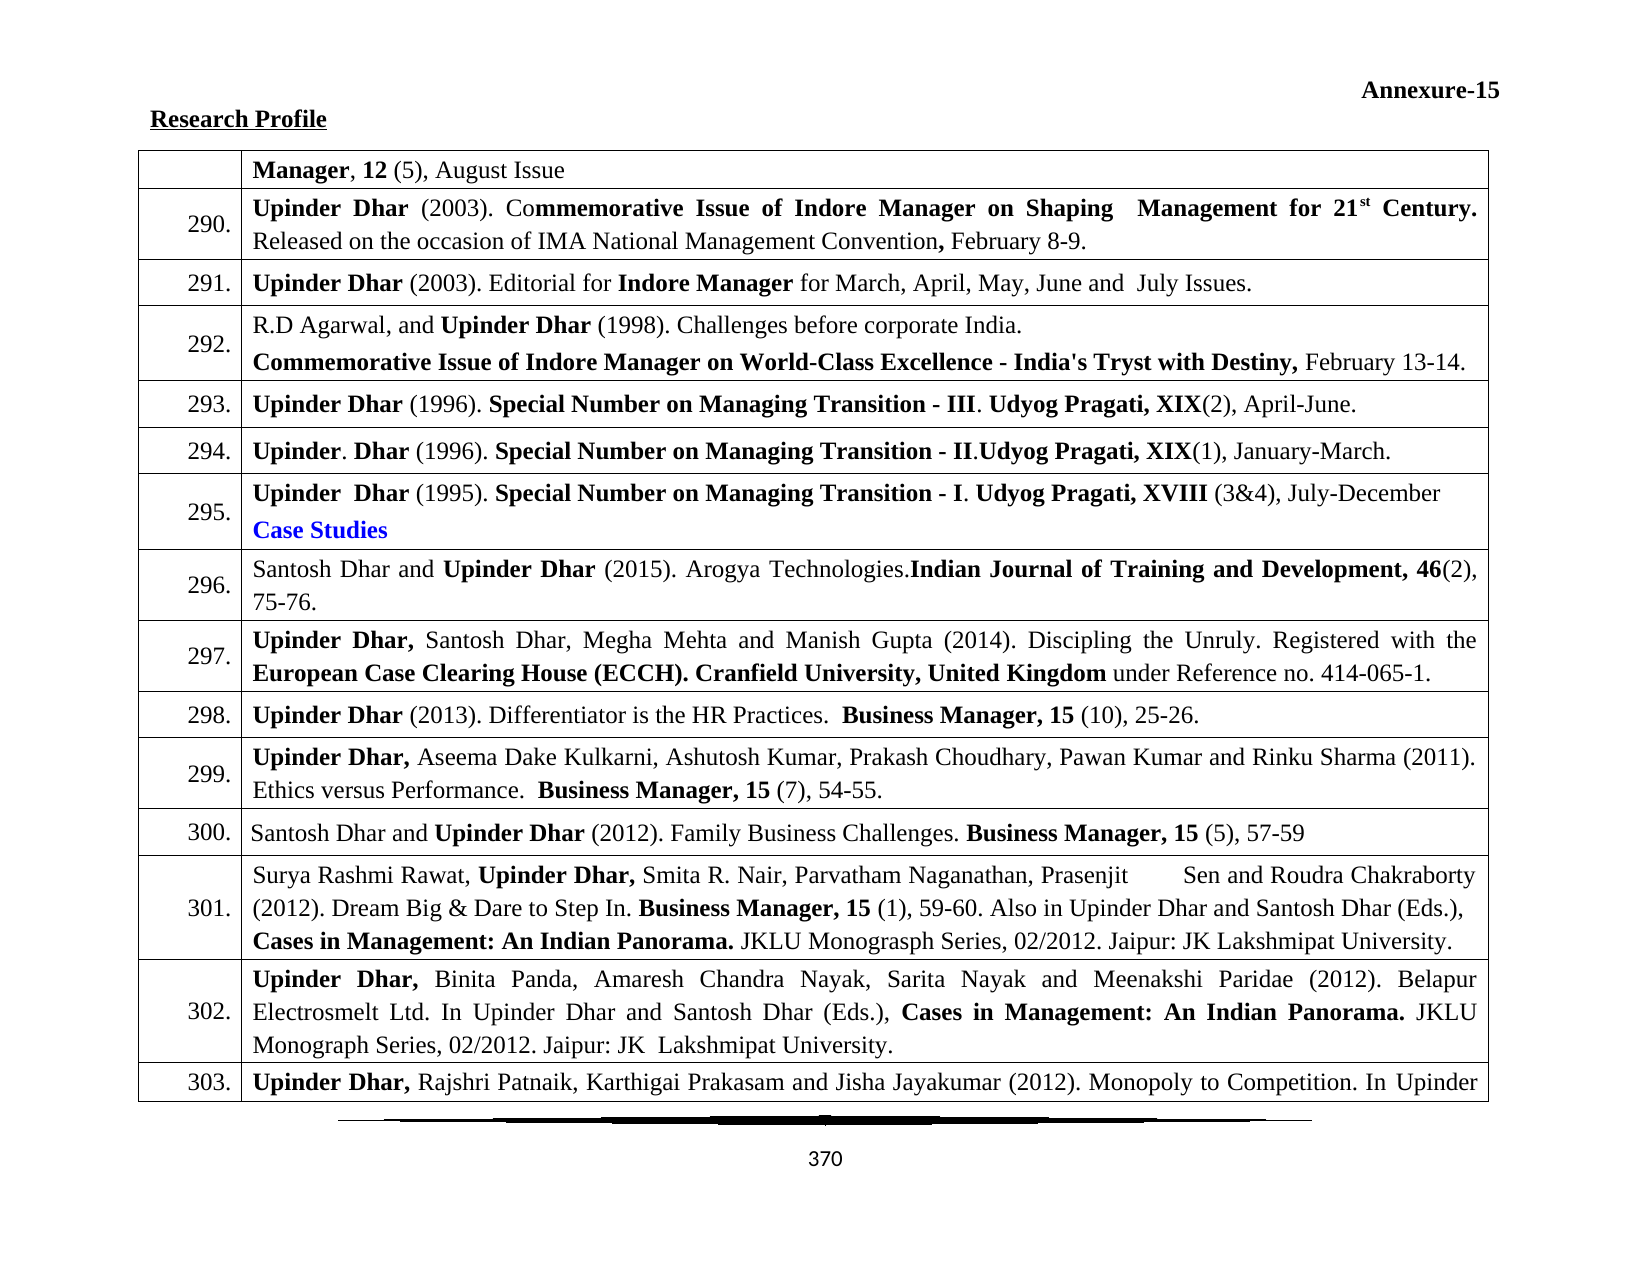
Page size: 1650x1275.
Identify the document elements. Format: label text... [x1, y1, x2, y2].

table_cell Upinder Dhar, Aseema Dake Kulkarni, Ashutosh Kumar, Prakash Choudhary, Pawan Kumar and Rinku Sharma (2011). Ethics versus Performance. Business Manager, 15 (7), 54-55. [242, 738, 1488, 808]
table_cell [139, 692, 241, 737]
table_cell Surya Rashmi Rawat, Upinder Dhar, Smita R. Nair, Parvatham Naganathan, Prasenjit Sen and Roudra Chakraborty (2012). Dream Big & Dare to Step In. Business Manager, 15 (1), 59-60. Also in Upinder Dhar and Santosh Dhar (Eds.), Cases in Management: An Indian Panorama. JKLU Monograsph Series, 02/2012. Jaipur: JK Lakshmipat University. [242, 856, 1488, 958]
table_cell [139, 474, 241, 549]
table_cell Santosh Dhar and Upinder Dhar (2015). Arogya Technologies.Indian Journal of Training and Development, 46(2), 75-76. [242, 550, 1488, 620]
table_cell Upinder Dhar, Binita Panda, Amaresh Chandra Nayak, Sarita Nayak and Meenakshi Paridae (2012). Belapur Electrosmelt Ltd. In Upinder Dhar and Santosh Dhar (Eds.), Cases in Management: An Indian Panorama. JKLU Monograph Series, 02/2012. Jaipur: JK Lakshmipat University. [242, 960, 1488, 1062]
table_cell Upinder Dhar (2003). Commemorative Issue of Indore Manager on Shaping Management for 21st Century. Released on the occasion of IMA National Management Convention, February 8-9. [242, 189, 1488, 259]
table_cell Upinder Dhar (1995). Special Number on Managing Transition - I. Udyog Pragati, XVIII (3&4), July-December Case Studies [242, 474, 1488, 549]
table_cell [139, 428, 241, 473]
table_cell [139, 381, 241, 427]
table_cell Upinder Dhar (1996). Special Number on Managing Transition - III. Udyog Pragati, XIX(2), April-June. [242, 381, 1488, 427]
table_cell Santosh Dhar and Upinder Dhar (2012). Family Business Challenges. Business Manager, 15 (5), 57-59 [242, 809, 1488, 854]
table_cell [242, 151, 1488, 188]
table_cell [139, 856, 241, 958]
table_cell Upinder. Dhar (1996). Special Number on Managing Transition - II.Udyog Pragati, XIX(1), January-March. [242, 428, 1488, 473]
table_cell [139, 809, 241, 854]
table_cell [139, 960, 241, 1062]
table_cell [139, 550, 241, 620]
table_cell Upinder Dhar, Santosh Dhar, Megha Mehta and Manish Gupta (2014). Discipling the Unruly. Registered with the European Case Clearing House (ECCH). Cranfield University, United Kingdom under Reference no. 414-065-1. [242, 621, 1488, 691]
table_cell R.D Agarwal, and Upinder Dhar (1998). Challenges before corporate India. Commemorative Issue of Indore Manager on World-Class Excellence - India's Tryst with Destiny, February 13-14. [242, 306, 1488, 380]
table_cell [242, 1063, 1488, 1101]
table_cell Upinder Dhar (2013). Differentiator is the HR Practices. Business Manager, 15 (10), 25-26. [242, 692, 1488, 737]
table_cell [139, 306, 241, 380]
table_cell [139, 151, 241, 188]
table_cell [139, 1063, 241, 1101]
table_cell [139, 189, 241, 259]
table_cell Upinder Dhar (2003). Editorial for Indore Manager for March, April, May, June and July Issues. [242, 260, 1488, 305]
table_cell [139, 621, 241, 691]
table_cell [139, 738, 241, 808]
table_cell [139, 260, 241, 305]
